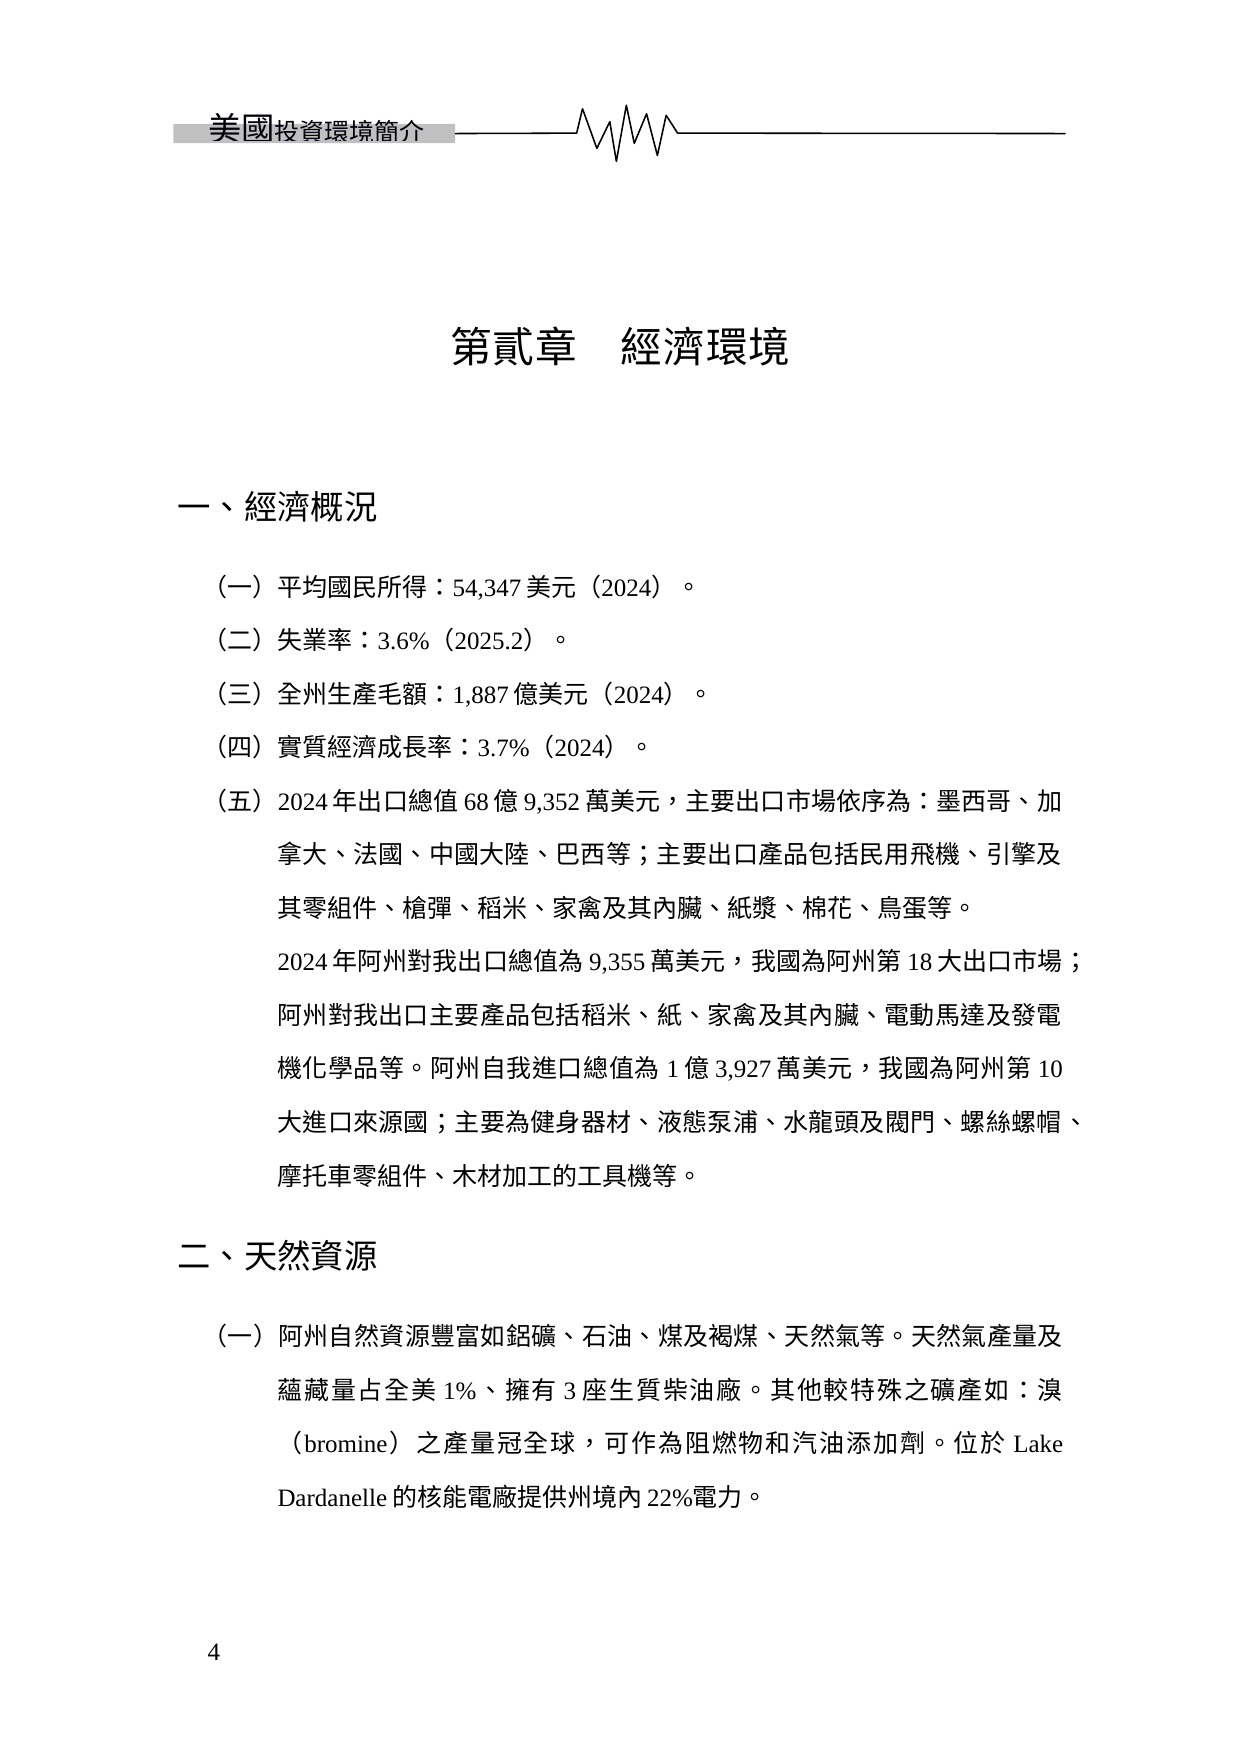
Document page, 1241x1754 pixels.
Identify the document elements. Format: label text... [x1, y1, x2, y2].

text （一）平均國民所得：54,347美元（2024）。 [202, 558, 1063, 612]
text 一、經濟概況 [177, 478, 1063, 532]
text （一）阿州自然資源豐富如鋁礦、石油、煤及褐煤、天然氣等。天然氣產量及蘊藏量占全美1%、擁有3座生質柴油廠。其他較特殊之礦產如：溴（bromine）之產量冠全球，可作為阻燃物和汽油添加劑。位於Lake Dardanelle的核能電廠提供州境內22%電力。 [202, 1308, 1063, 1522]
text （三）全州生產毛額：1,887億美元（2024）。 [202, 666, 1063, 719]
text 第貳章 經濟環境 [177, 291, 1063, 398]
text 二、天然資源 [177, 1228, 1063, 1281]
text （五）2024年出口總值68億9,352萬美元，主要出口市場依序為：墨西哥、加拿大、法國、中國大陸、巴西等；主要出口產品包括民用飛機、引擎及其零組件、槍彈、稻米、家禽及其內臟、紙漿、棉花、鳥蛋等。 2024年阿州對我出口總值為9,355萬美元，我國為阿州第18大出口市場；阿州對我出口主要產品包括稻米、紙、家禽及其內臟、電動馬達及發電機化學品等。阿州自我進口總值為1億3,927萬美元，我國為阿州第10大進口來源國；主要為健身器材、液態泵浦、水龍頭及閥門、螺絲螺帽、摩托車零組件、木材加工的工具機等。 [202, 773, 1063, 1201]
text （四）實質經濟成長率：3.7%（2024）。 [202, 719, 1063, 773]
text （二）失業率：3.6%（2025.2）。 [202, 612, 1063, 666]
